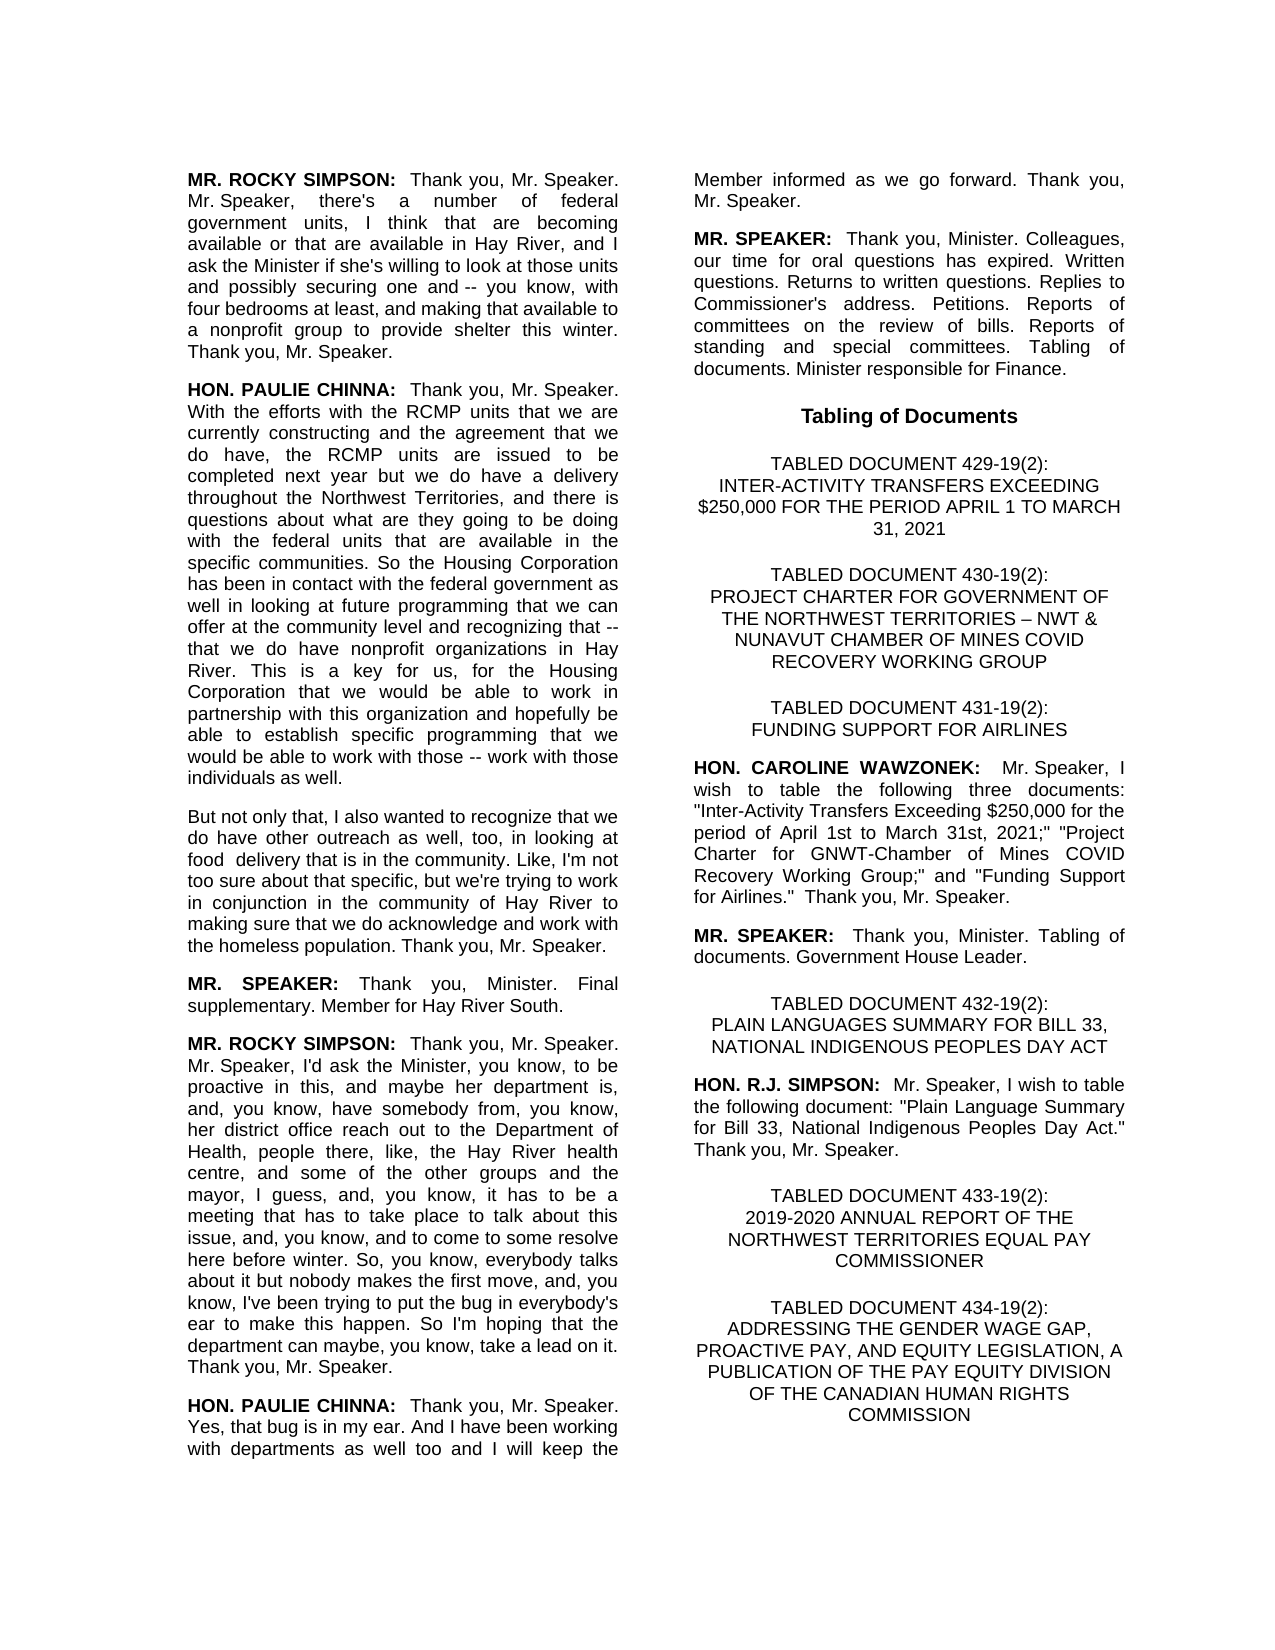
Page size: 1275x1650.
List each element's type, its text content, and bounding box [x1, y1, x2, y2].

text HON. R.J. SIMPSON: Mr. Speaker, I wish to table the following document: "Plain Language Summary for Bill 33, National Indigenous Peoples Day Act." Thank you, Mr. Speaker. [694, 1074, 1125, 1160]
text HON. PAULIE CHINNA: Thank you, Mr. Speaker. With the efforts with the RCMP units that we are currently constructing and the agreement that we do have, the RCMP units are issued to be completed next year but we do have a delivery throughout the Northwest Territories, and there is questions about what are they going to be doing with the federal units that are available in the specific communities. So the Housing Corporation has been in contact with the federal government as well in looking at future programming that we can offer at the community level and recognizing that -- that we do have nonprofit organizations in Hay River. This is a key for us, for the Housing Corporation that we would be able to work in partnership with this organization and hopefully be able to establish specific programming that we would be able to work with those -- work with those individuals as well. [187, 379, 619, 789]
text HON. CAROLINE WAWZONEK: Mr. Speaker, I wish to table the following three documents: "Inter-Activity Transfers Exceeding $250,000 for the period of April 1st to March 31st, 2021;" "Project Charter for GNWT-Chamber of Mines COVID Recovery Working Group;" and "Funding Support for Airlines." Thank you, Mr. Speaker. [694, 757, 1125, 908]
text MR. SPEAKER: Thank you, Minister. Final supplementary. Member for Hay River South. [187, 973, 619, 1016]
text MR. ROCKY SIMPSON: Thank you, Mr. Speaker. Mr. Speaker, I'd ask the Minister, you know, to be proactive in this, and maybe her department is, and, you know, have somebody from, you know, her district office reach out to the Department of Health, people there, like, the Hay River health centre, and some of the other groups and the mayor, I guess, and, you know, it has to be a meeting that has to take place to talk about this issue, and, you know, and to come to some resolve here before winter. So, you know, everybody talks about it but nobody makes the first move, and, you know, I've been trying to put the bug in everybody's ear to make this happen. So I'm hoping that the department can maybe, you know, take a lead on it. Thank you, Mr. Speaker. [187, 1033, 619, 1378]
subtitle Tabled Document 429-19(2): Inter-Activity Transfers Exceeding $250,000 for the Period April 1 to March 31, 2021 [694, 453, 1125, 539]
text HON. PAULIE CHINNA: Thank you, Mr. Speaker. Yes, that bug is in my ear. And I have been working with departments as well too and I will keep the Member informed as we go forward. Thank you, Mr. Speaker. [694, 168, 1125, 211]
subtitle Tabled Document 434-19(2): Addressing the Gender Wage Gap, Proactive Pay, and Equity Legislation, a publication of the Pay Equity Division of the Canadian Human Rights Commission [694, 1296, 1125, 1426]
text MR. ROCKY SIMPSON: Thank you, Mr. Speaker. Mr. Speaker, there's a number of federal government units, I think that are becoming available or that are available in Hay River, and I ask the Minister if she's willing to look at those units and possibly securing one and -- you know, with four bedrooms at least, and making that available to a nonprofit group to provide shelter this winter. Thank you, Mr. Speaker. [187, 168, 619, 362]
subtitle Tabled Document 433-19(2): 2019-2020 Annual Report of the Northwest Territories Equal Pay Commissioner [694, 1185, 1125, 1271]
subtitle Tabled Document 431-19(2): Funding Support for Airlines [694, 697, 1125, 740]
subtitle Tabling of Documents [694, 404, 1125, 428]
text MR. SPEAKER: Thank you, Minister. Tabling of documents. Government House Leader. [694, 924, 1125, 968]
text But not only that, I also wanted to recognize that we do have other outreach as well, too, in looking at food delivery that is in the community. Like, I'm not too sure about that specific, but we're trying to work in conjunction in the community of Hay River to making sure that we do acknowledge and work with the homeless population. Thank you, Mr. Speaker. [187, 805, 619, 956]
text HON. PAULIE CHINNA: Thank you, Mr. Speaker. Yes, that bug is in my ear. And I have been working with departments as well too and I will keep the Member informed as we go forward. Thank you, Mr. Speaker. [187, 1394, 619, 1459]
subtitle Tabled Document 432-19(2): Plain Languages Summary for Bill 33, National Indigenous Peoples Day Act [694, 993, 1125, 1057]
text MR. SPEAKER: Thank you, Minister. Colleagues, our time for oral questions has expired. Written questions. Returns to written questions. Replies to Commissioner's address. Petitions. Reports of committees on the review of bills. Reports of standing and special committees. Tabling of documents. Minister responsible for Finance. [694, 228, 1125, 379]
subtitle Tabled Document 430-19(2): Project Charter for Government of the Northwest Territories – NWT & Nunavut Chamber of Mines COVID Recovery Working Group [694, 564, 1125, 672]
